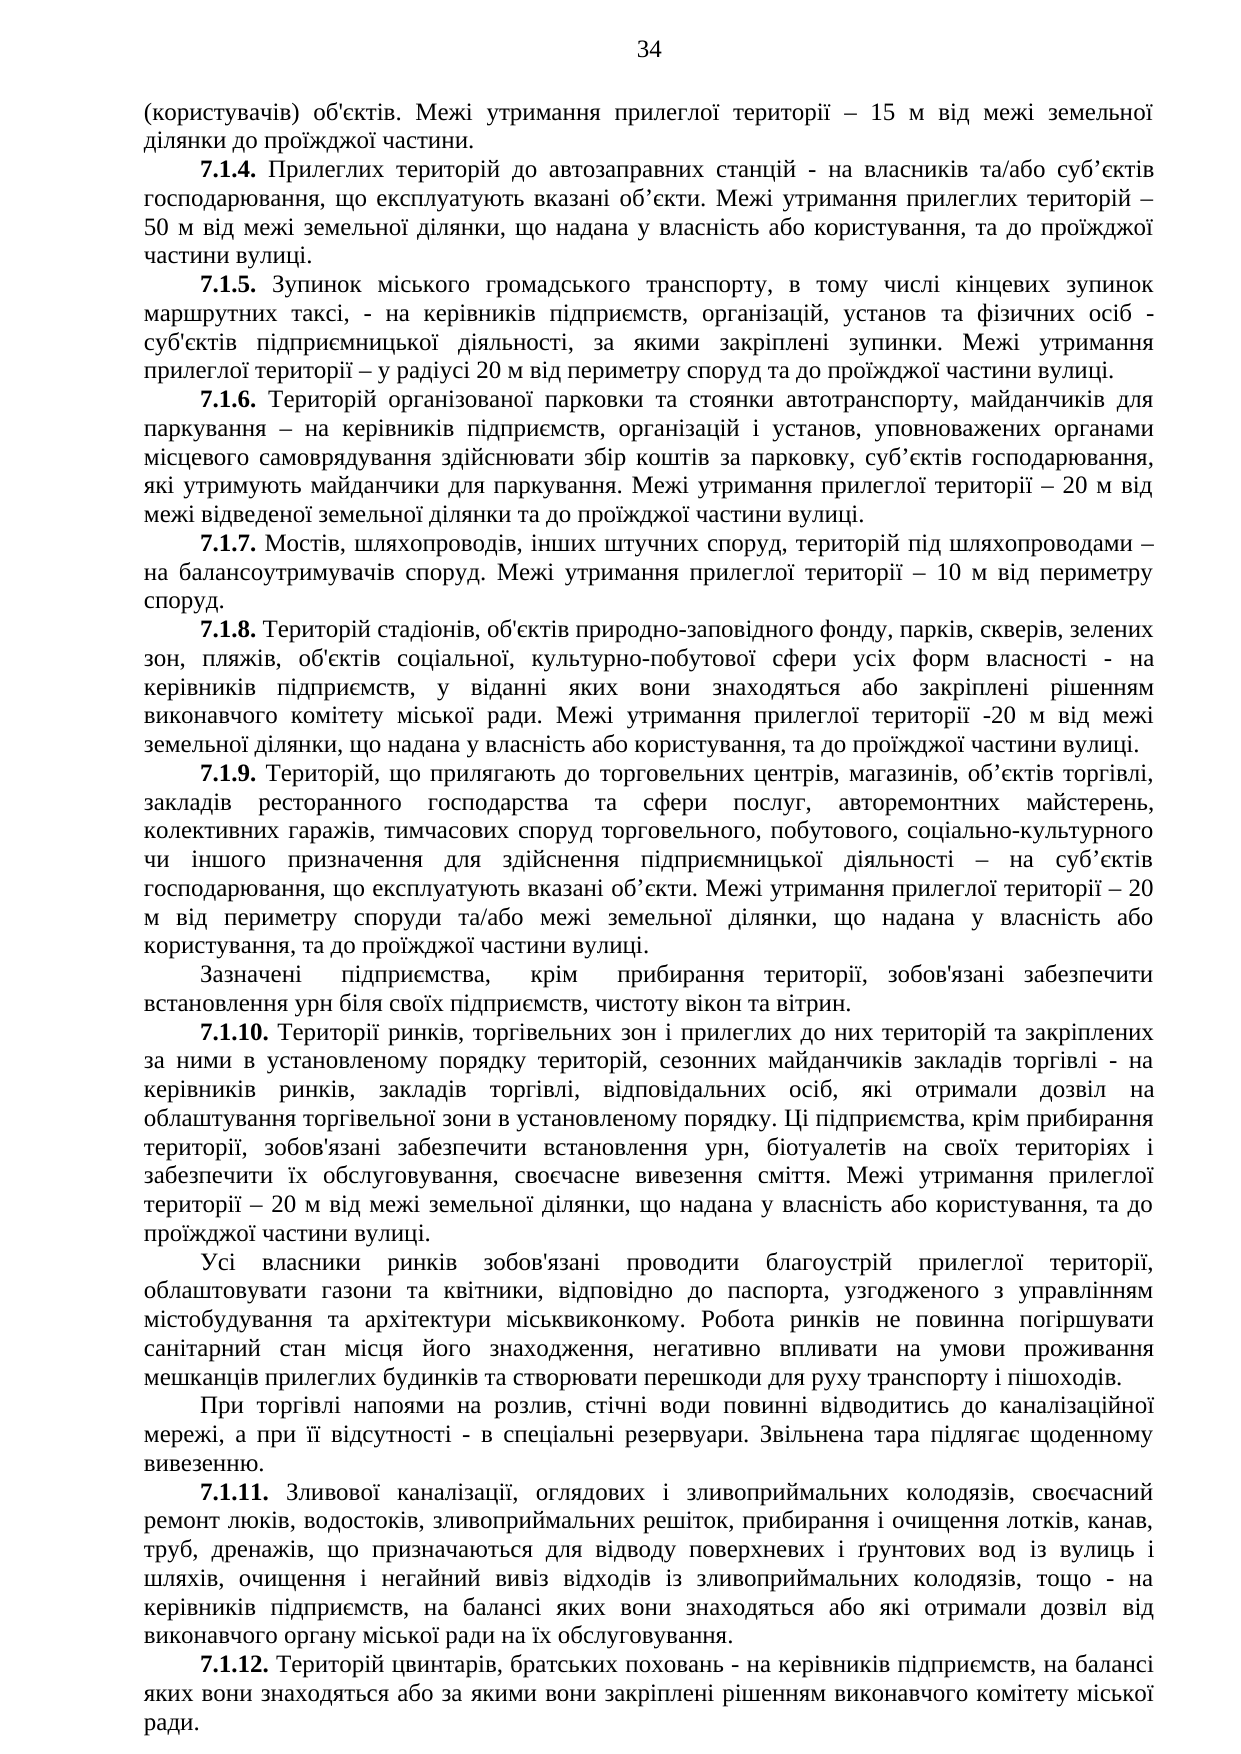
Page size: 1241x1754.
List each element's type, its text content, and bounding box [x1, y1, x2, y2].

text 7.1.4. Прилеглих територій до автозаправних станцій - на власників та/або суб’єктів господарювання, що експлуатують вказані об’єкти. Межі утримання прилеглих територій – 50 м від межі земельної ділянки, що надана у власність або користування, та до проїжджої частини вулиці. [144, 154, 1154, 269]
text 7.1.12. Територій цвинтарів, братських поховань - на керівників підприємств, на балансі яких вони знаходяться або за якими вони закріплені рішенням виконавчого комітету міської ради. [144, 1649, 1154, 1736]
text При торгівлі напоями на розлив, стічні води повинні відводитись до каналізаційної мережі, а при її відсутності - в спеціальні резервуари. Звільнена тара підлягає щоденному вивезенню. [144, 1391, 1154, 1477]
text 7.1.11. Зливової каналізації, оглядових і зливоприймальних колодязів, своєчасний ремонт люків, водостоків, зливоприймальних решіток, прибирання і очищення лотків, канав, труб, дренажів, що призначаються для відводу поверхневих і ґрунтових вод із вулиць і шляхів, очищення і негайний вивіз відходів із зливоприймальних колодязів, тощо - на керівників підприємств, на балансі яких вони знаходяться або які отримали дозвіл від виконавчого органу міської ради на їх обслуговування. [144, 1477, 1154, 1649]
text 7.1.5. Зупинок міського громадського транспорту, в тому числі кінцевих зупинок маршрутних таксі, - на керівників підприємств, організацій, установ та фізичних осіб - суб'єктів підприємницької діяльності, за якими закріплені зупинки. Межі утримання прилеглої території – у радіусі 20 м від периметру споруд та до проїжджої частини вулиці. [144, 269, 1154, 384]
text 7.1.10. Території ринків, торгівельних зон і прилеглих до них територій та закріплених за ними в установленому порядку територій, сезонних майданчиків закладів торгівлі - на керівників ринків, закладів торгівлі, відповідальних осіб, які отримали дозвіл на облаштування торгівельної зони в установленому порядку. Ці підприємства, крім прибирання території, зобов'язані забезпечити встановлення урн, біотуалетів на своїх територіях і забезпечити їх обслуговування, своєчасне вивезення сміття. Межі утримання прилеглої території – 20 м від межі земельної ділянки, що надана у власність або користування, та до проїжджої частини вулиці. [144, 1017, 1154, 1247]
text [144, 97, 1154, 154]
text 7.1.6. Територій організованої парковки та стоянки автотранспорту, майданчиків для паркування – на керівників підприємств, організацій і установ, уповноважених органами місцевого самоврядування здійснювати збір коштів за парковку, суб’єктів господарювання, які утримують майданчики для паркування. Межі утримання прилеглої території – 20 м від межі відведеної земельної ділянки та до проїжджої частини вулиці. [144, 384, 1154, 528]
text Зазначені підприємства, крім прибирання території, зобов'язані забезпечити встановлення урн біля своїх підприємств, чистоту вікон та вітрин. [144, 959, 1154, 1017]
text Усі власники ринків зобов'язані проводити благоустрій прилеглої території, облаштовувати газони та квітники, відповідно до паспорта, узгодженого з управлінням містобудування та архітектури міськвиконкому. Робота ринків не повинна погіршувати санітарний стан місця його знаходження, негативно впливати на умови проживання мешканців прилеглих будинків та створювати перешкоди для руху транспорту і пішоходів. [144, 1247, 1154, 1391]
text 7.1.8. Територій стадіонів, об'єктів природно-заповідного фонду, парків, скверів, зелених зон, пляжів, об'єктів соціальної, культурно-побутової сфери усіх форм власності - на керівників підприємств, у віданні яких вони знаходяться або закріплені рішенням виконавчого комітету міської ради. Межі утримання прилеглої території -20 м від межі земельної ділянки, що надана у власність або користування, та до проїжджої частини вулиці. [144, 614, 1154, 758]
text 7.1.9. Територій, що прилягають до торговельних центрів, магазинів, об’єктів торгівлі, закладів ресторанного господарства та сфери послуг, авторемонтних майстерень, колективних гаражів, тимчасових споруд торговельного, побутового, соціально-культурного чи іншого призначення для здійснення підприємницької діяльності – на суб’єктів господарювання, що експлуатують вказані об’єкти. Межі утримання прилеглої території – 20 м від периметру споруди та/або межі земельної ділянки, що надана у власність або користування, та до проїжджої частини вулиці. [144, 758, 1154, 959]
text 7.1.7. Мостів, шляхопроводів, інших штучних споруд, територій під шляхопроводами – на балансоутримувачів споруд. Межі утримання прилеглої території – 10 м від периметру споруд. [144, 528, 1154, 614]
